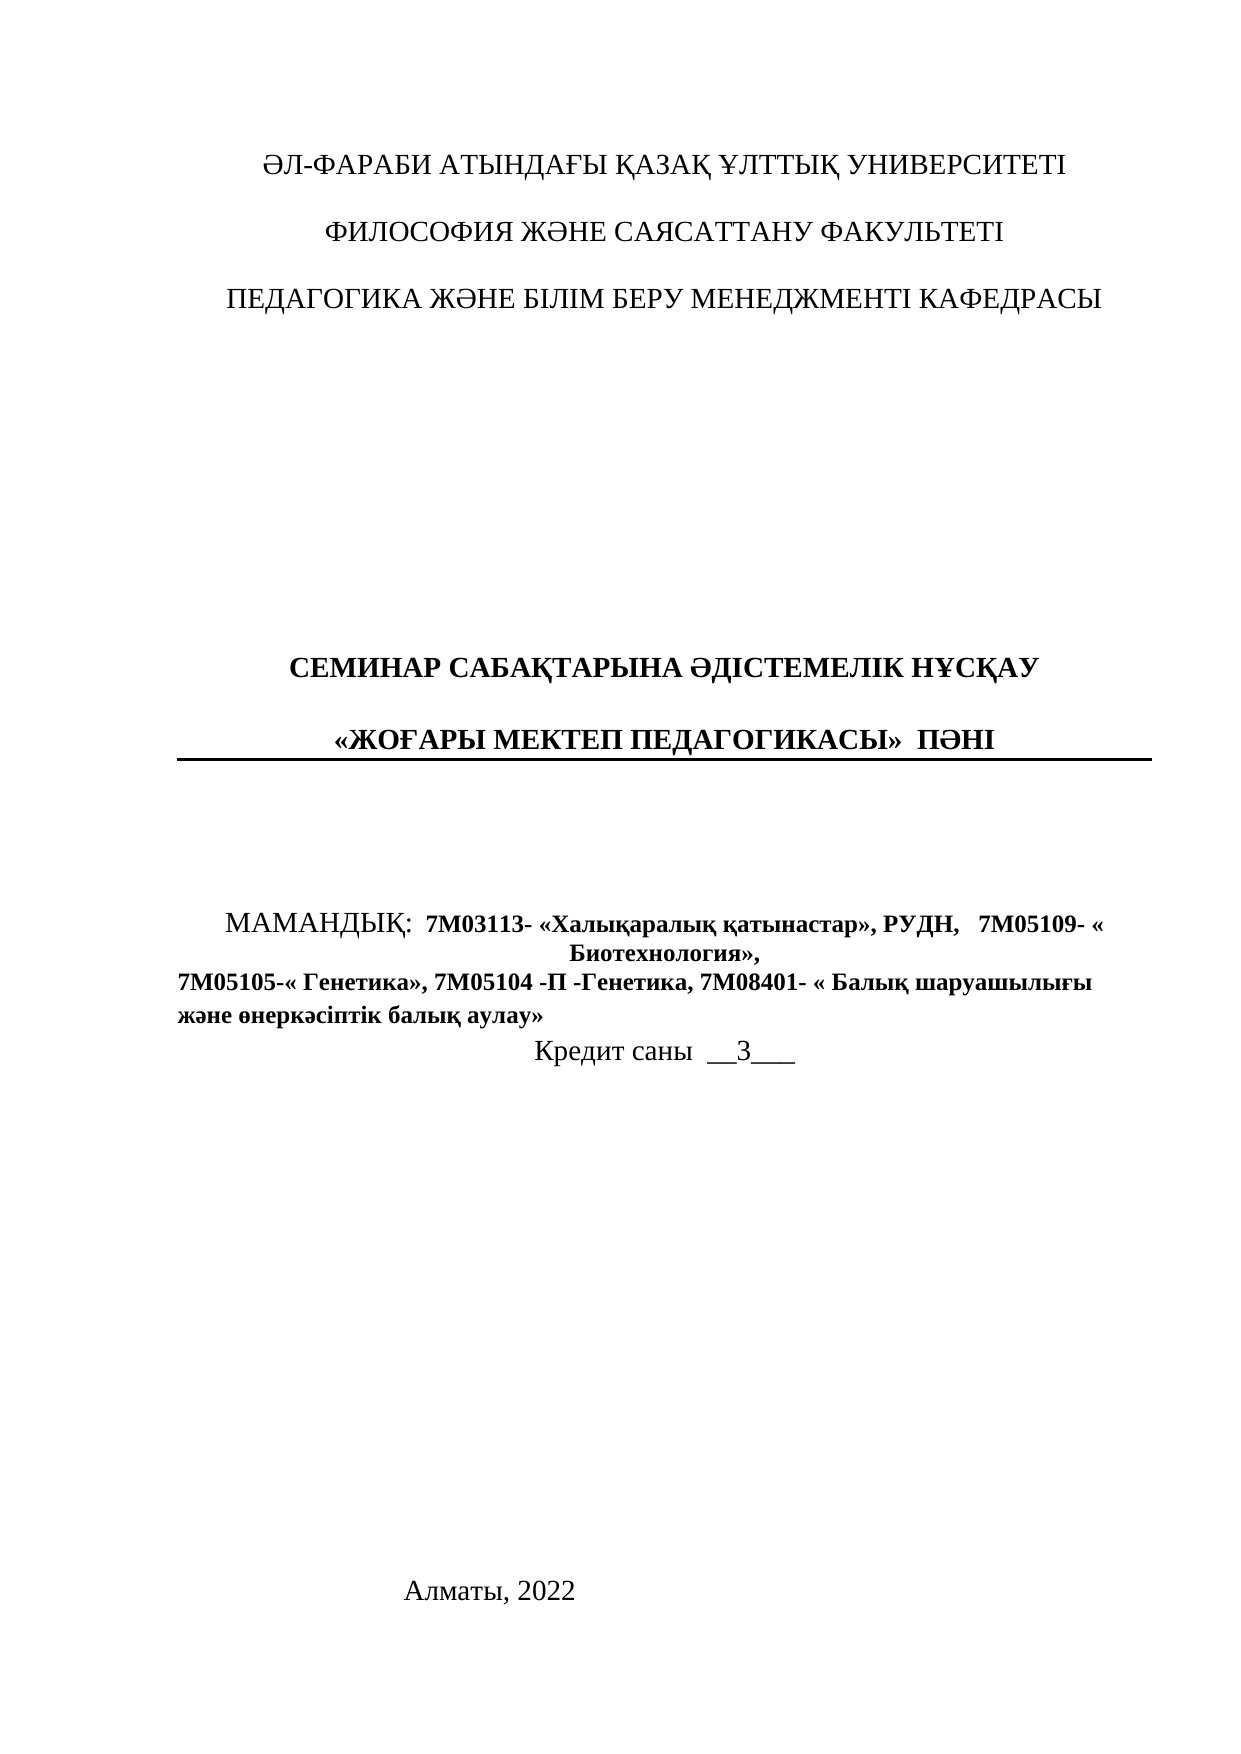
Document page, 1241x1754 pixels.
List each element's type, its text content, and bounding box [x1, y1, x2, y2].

text Кредит саны __3___ [177, 1033, 1152, 1067]
text 7М05105-« Генетика», 7М05104 -П -Генетика, 7М08401- « Балық шаруашылығы және өнеркәсіптік балық аулау» [177, 967, 1152, 1029]
text ФИЛОСОФИЯ ЖӘНЕ САЯСАТТАНУ ФАКУЛЬТЕТІ [177, 214, 1152, 247]
text ӘЛ-ФАРАБИ АТЫНДАҒЫ ҚАЗАҚ ҰЛТТЫҚ УНИВЕРСИТЕТІ [177, 147, 1152, 180]
text ПЕДАГОГИКА ЖӘНЕ БІЛІМ БЕРУ МЕНЕДЖМЕНТІ КАФЕДРАСЫ [177, 281, 1152, 314]
text СЕМИНАР САБАҚТАРЫНА ӘДІСТЕМЕЛІК НҰСҚАУ [177, 650, 1152, 683]
text Алматы, 2022 [177, 1573, 1152, 1606]
text МАМАНДЫҚ: 7М03113- «Халықаралық қатынастар», РУДН, 7М05109- « Биотехнология», [177, 905, 1152, 967]
text «ЖОҒАРЫ МЕКТЕП ПЕДАГОГИКАСЫ» ПӘНІ [177, 722, 1152, 758]
